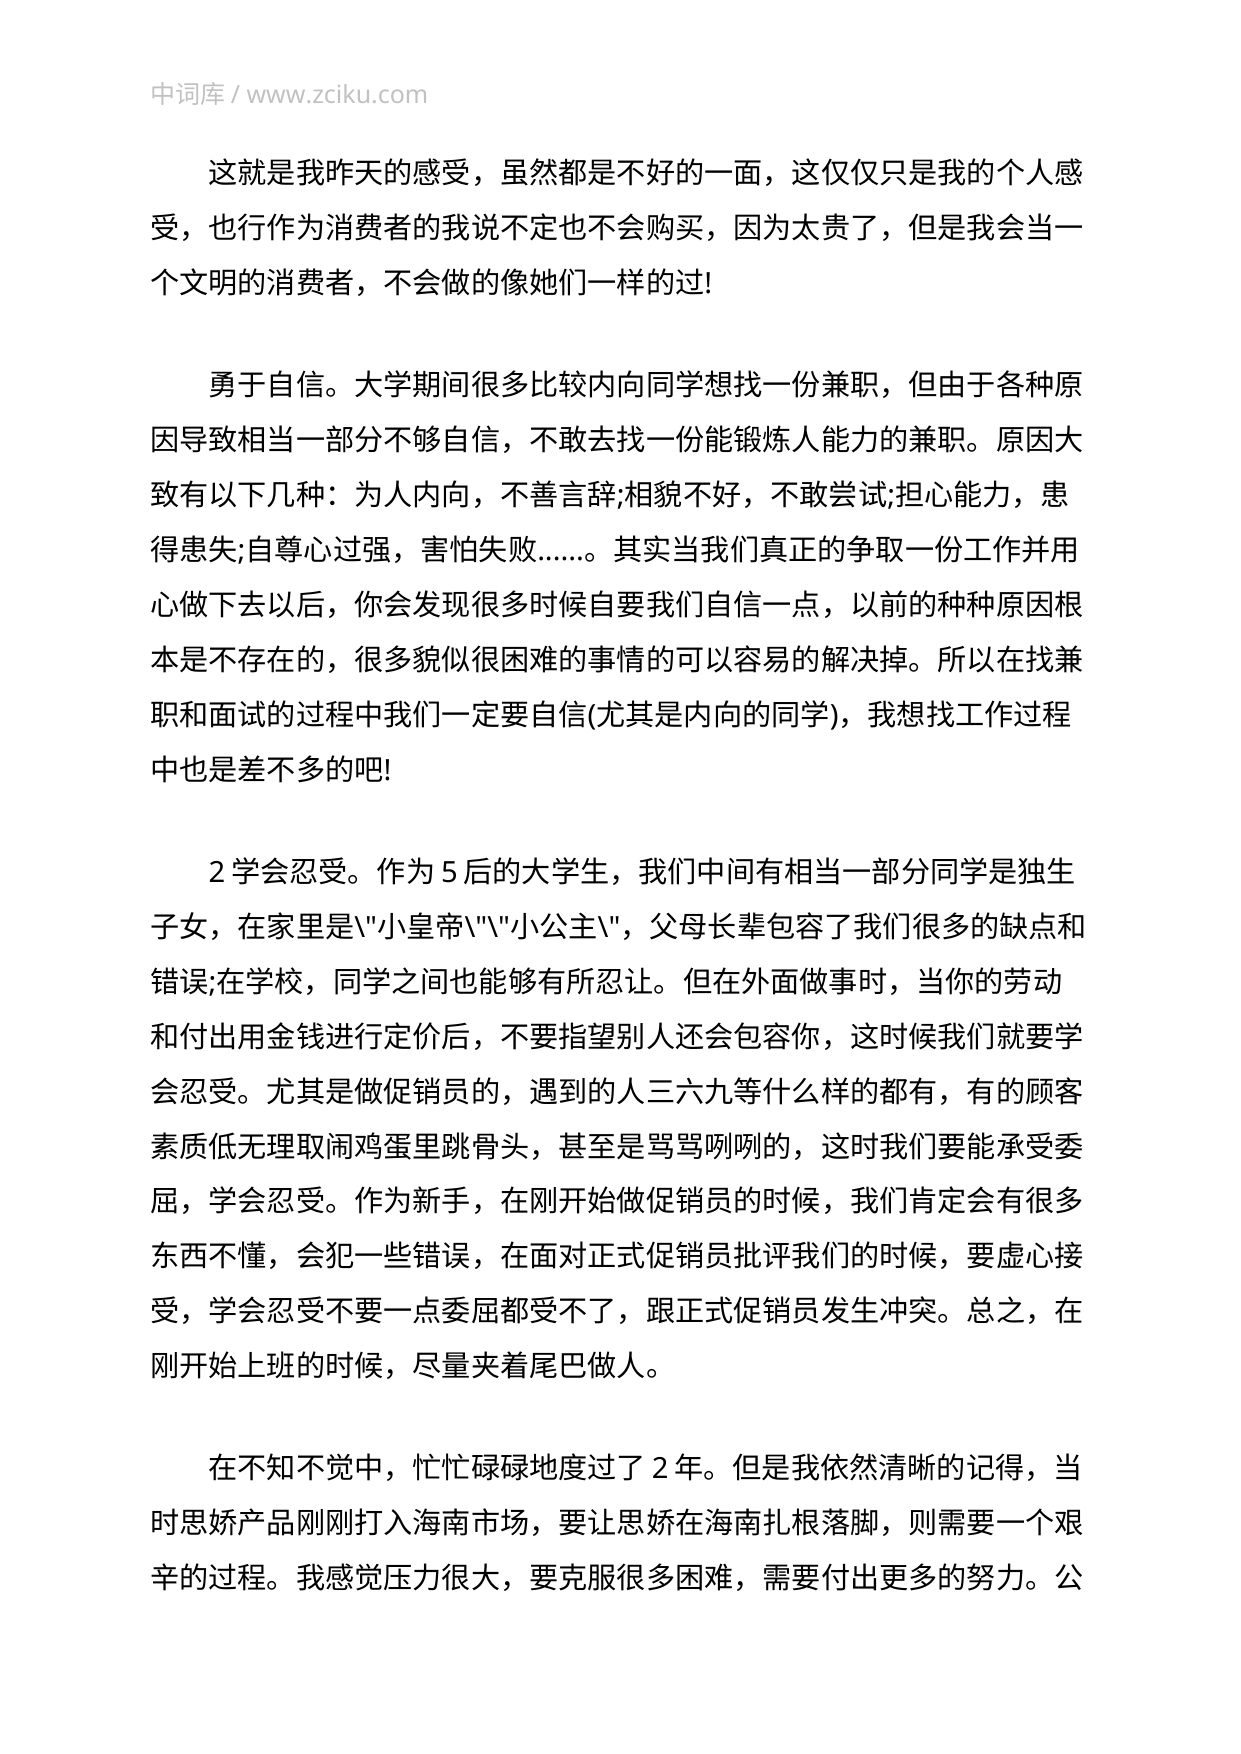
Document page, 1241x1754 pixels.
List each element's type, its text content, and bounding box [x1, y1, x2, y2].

text 2学会忍受。作为5后的大学生，我们中间有相当一部分同学是独生子女，在家里是\"小皇帝\"\"小公主\"，父母长辈包容了我们很多的缺点和错误;在学校，同学之间也能够有所忍让。但在外面做事时，当你的劳动和付出用金钱进行定价后，不要指望别人还会包容你，这时候我们就要学会忍受。尤其是做促销员的，遇到的人三六九等什么样的都有，有的顾客素质低无理取闹鸡蛋里跳骨头，甚至是骂骂咧咧的，这时我们要能承受委屈，学会忍受。作为新手，在刚开始做促销员的时候，我们肯定会有很多东西不懂，会犯一些错误，在面对正式促销员批评我们的时候，要虚心接受，学会忍受不要一点委屈都受不了，跟正式促销员发生冲突。总之，在刚开始上班的时候，尽量夹着尾巴做人。 [150, 848, 1090, 1385]
text 这就是我昨天的感受，虽然都是不好的一面，这仅仅只是我的个人感受，也行作为消费者的我说不定也不会购买，因为太贵了，但是我会当一个文明的消费者，不会做的像她们一样的过! [150, 150, 1090, 302]
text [150, 1444, 1090, 1597]
text 勇于自信。大学期间很多比较内向同学想找一份兼职，但由于各种原因导致相当一部分不够自信，不敢去找一份能锻炼人能力的兼职。原因大致有以下几种：为人内向，不善言辞;相貌不好，不敢尝试;担心能力，患得患失;自尊心过强，害怕失败......。其实当我们真正的争取一份工作并用心做下去以后，你会发现很多时候自要我们自信一点，以前的种种原因根本是不存在的，很多貌似很困难的事情的可以容易的解决掉。所以在找兼职和面试的过程中我们一定要自信(尤其是内向的同学)，我想找工作过程中也是差不多的吧! [150, 362, 1090, 789]
